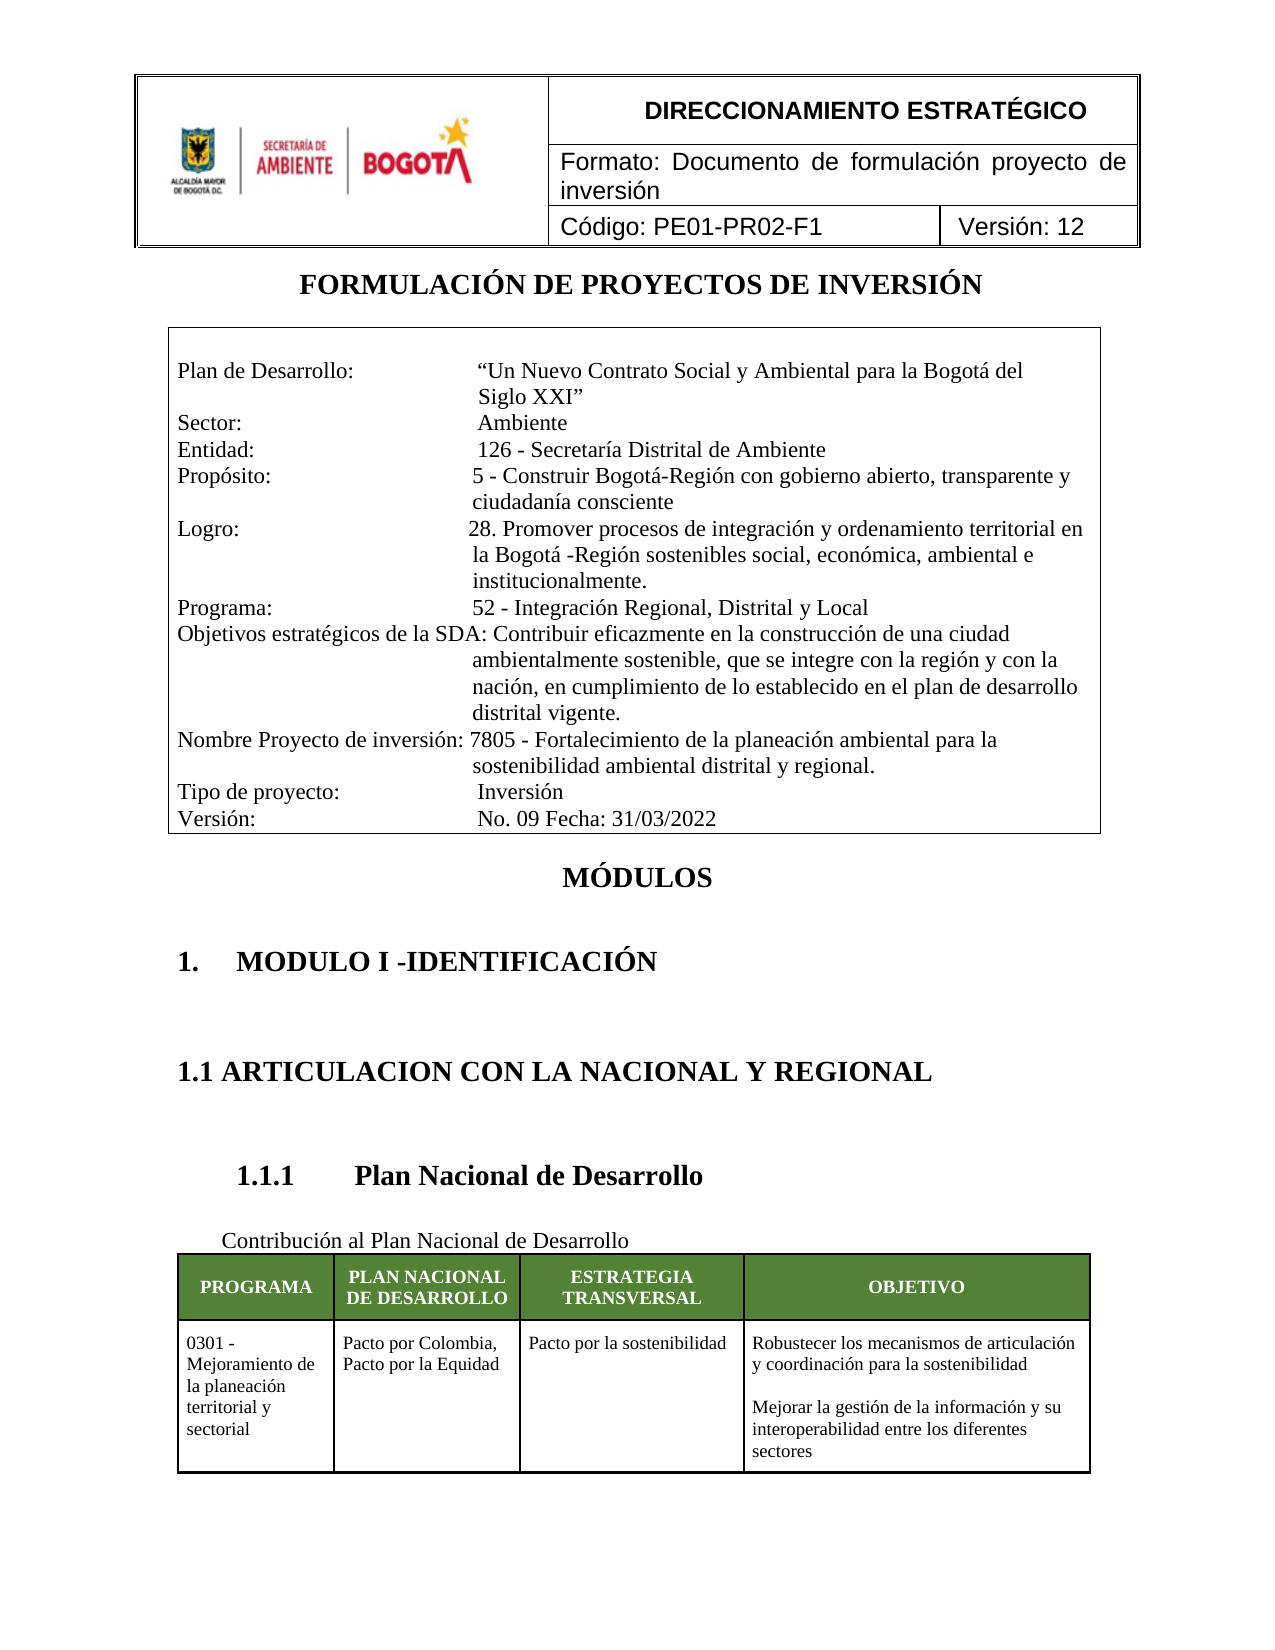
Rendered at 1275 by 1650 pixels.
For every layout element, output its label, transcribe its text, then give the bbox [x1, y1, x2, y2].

table_cell Pacto por la sostenibilidad [521, 1321, 743, 1471]
table_cell Pacto por Colombia, Pacto por la Equidad [335, 1321, 519, 1471]
text Objetivos estratégicos de la SDA: Contribuir eficazmente en la construcción de una ciudad ambientalmente sostenible, que se integre con la región y con la nación, en cumplimiento de lo establecido en el plan de desarrollo distrital vigente. [177, 620, 1098, 726]
table_cell Robustecer los mecanismos de articulación y coordinación para la sostenibilidad Mejorar la gestión de la información y su interoperabilidad entre los diferentes sectores [745, 1321, 1089, 1471]
table_header PROGRAMA [179, 1255, 333, 1319]
text Versión: No. 09 Fecha: 31/03/2022 [169, 802, 1100, 833]
subtitle MODULO I -IDENTIFICACIÓN [177, 944, 1098, 978]
picture [147, 78, 501, 243]
text Nombre Proyecto de inversión: 7805 - Fortalecimiento de la planeación ambiental para la sostenibilidad ambiental distrital y regional. [177, 726, 1098, 778]
text Tipo de proyecto: Inversión [177, 778, 1098, 802]
subtitle Plan Nacional de Desarrollo [236, 1158, 1098, 1192]
text Propósito: 5 - Construir Bogotá-Región con gobierno abierto, transparente y ciudadanía consciente [177, 462, 1098, 515]
table_header OBJETIVO [745, 1255, 1089, 1319]
subtitle 1.1 ARTICULACION CON LA NACIONAL Y REGIONAL [177, 1054, 1098, 1087]
text Entidad: 126 - Secretaría Distrital de Ambiente [177, 436, 1098, 462]
table_header ESTRATEGIA TRANSVERSAL [521, 1255, 743, 1319]
text Programa: 52 - Integración Regional, Distrital y Local [177, 594, 1098, 620]
text FORMULACIÓN DE PROYECTOS DE INVERSIÓN [177, 267, 1098, 301]
table_header PLAN NACIONAL DE DESARROLLO [335, 1255, 519, 1319]
text Siglo XXI” [177, 383, 1098, 409]
text Contribución al Plan Nacional de Desarrollo [221, 1227, 1098, 1253]
text Logro: 28. Promover procesos de integración y ordenamiento territorial en la Bogotá -Región sostenibles social, económica, ambiental e institucionalmente. [177, 515, 1098, 594]
table_cell 0301 - Mejoramiento de la planeación territorial y sectorial [179, 1321, 333, 1471]
text Sector: Ambiente [177, 409, 1098, 436]
text Plan de Desarrollo: “Un Nuevo Contrato Social y Ambiental para la Bogotá del [177, 357, 1098, 383]
text MÓDULOS [177, 861, 1098, 894]
